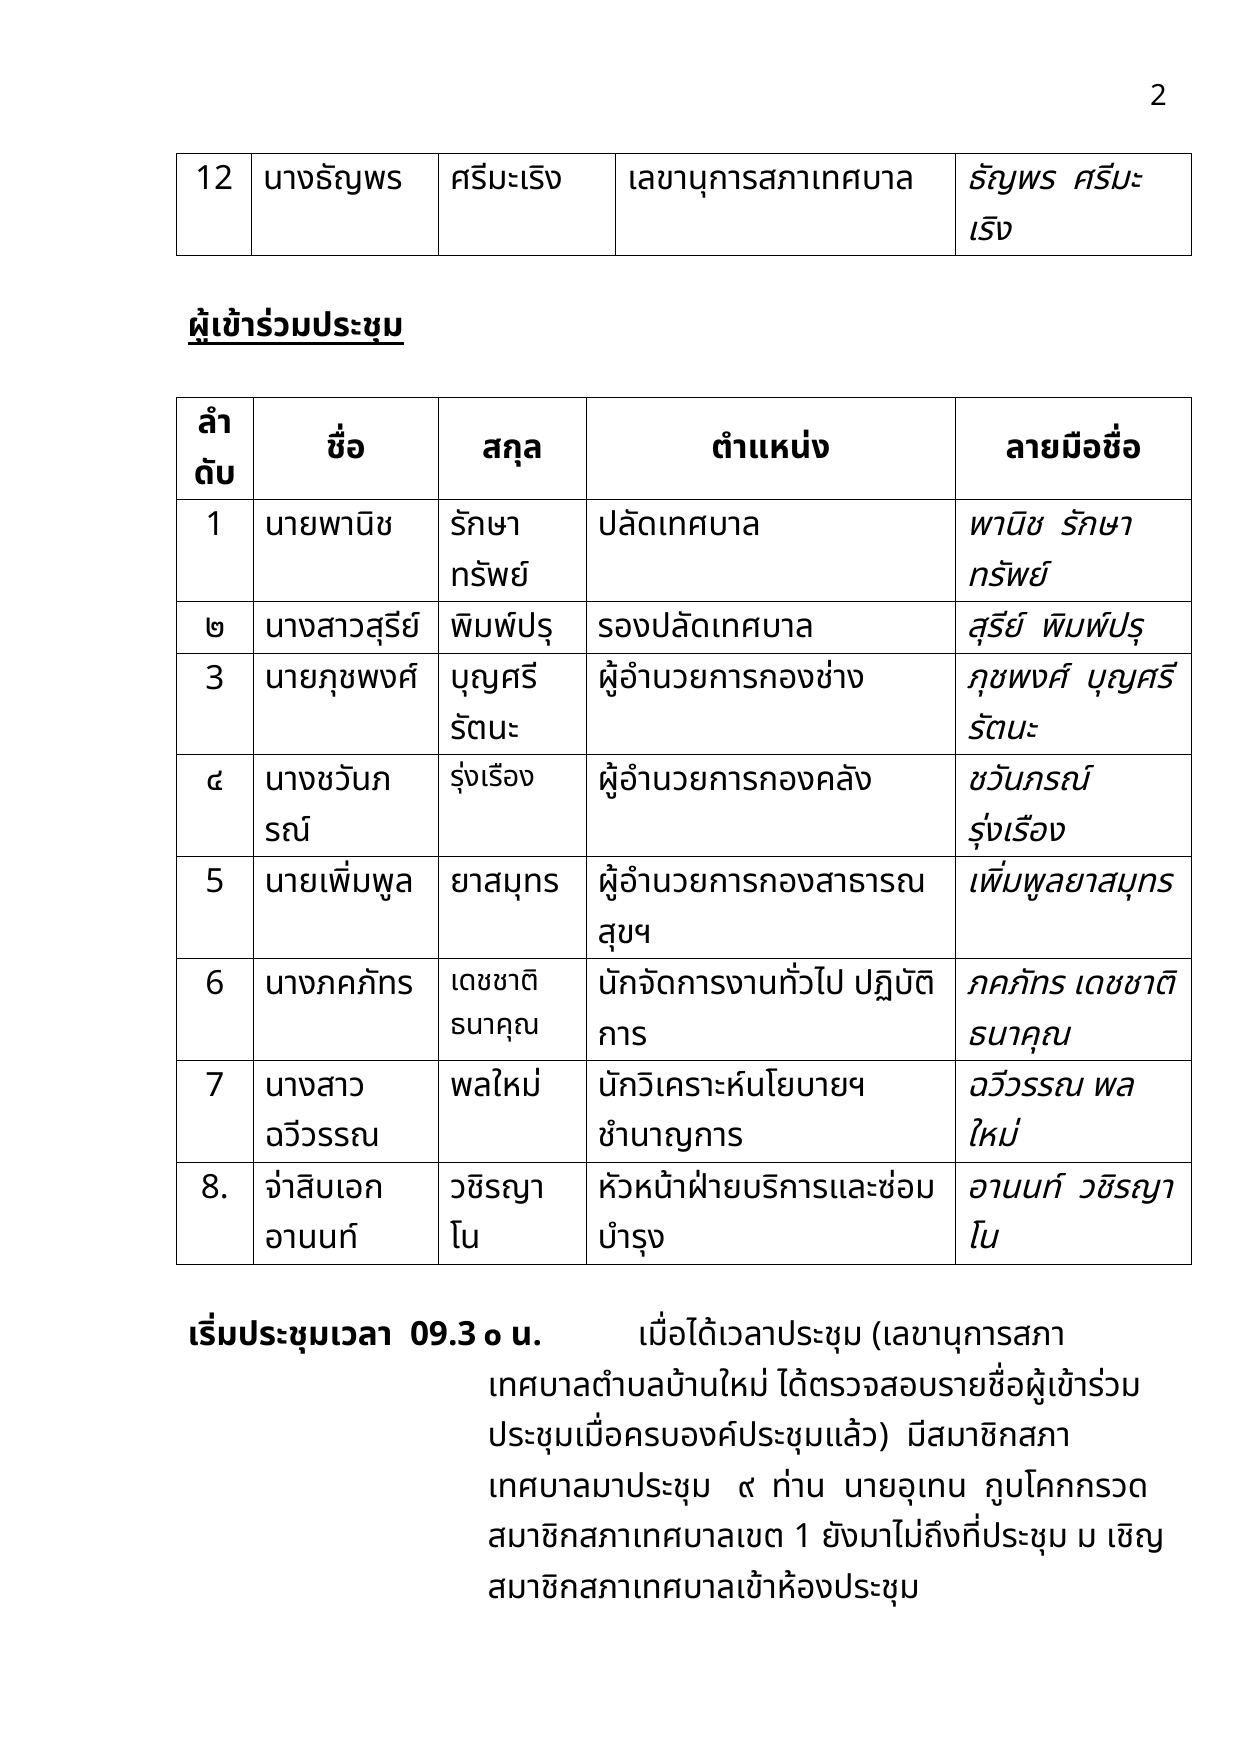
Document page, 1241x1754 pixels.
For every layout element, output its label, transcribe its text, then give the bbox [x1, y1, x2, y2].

table_cell 8. [177, 1163, 253, 1264]
table_cell ภุชพงศ์ บุญศรีรัตนะ [956, 654, 1191, 754]
table_cell เพิ่มพูลยาสมุทร [956, 857, 1191, 958]
table_cell รักษาทรัพย์ [439, 500, 586, 601]
table_cell พลใหม่ [439, 1061, 586, 1162]
table_cell ธัญพร ศรีมะเริง [956, 154, 1191, 255]
table_cell นางชวันภรณ์ [254, 755, 438, 856]
table_cell ยาสมุทร [439, 857, 586, 958]
table_cell 3 [177, 654, 253, 754]
table_cell สุรีย์ พิมพ์ปรุ [956, 602, 1191, 652]
table_cell 6 [177, 959, 253, 1060]
table_cell นางสาวสุรีย์ [254, 602, 438, 652]
table_cell นางธัญพร [252, 154, 438, 255]
table_cell ๔ [177, 755, 253, 856]
table_header ลำดับ [177, 398, 253, 499]
table_cell 1 [177, 500, 253, 601]
table_cell ชวันภรณ์ รุ่งเรือง [956, 755, 1191, 856]
table_cell ภคภัทร เดชชาติธนาคุณ [956, 959, 1191, 1060]
table_cell นักจัดการงานทั่วไป ปฏิบัติการ [587, 959, 955, 1060]
table_header ตำแหน่ง [587, 398, 955, 499]
table_cell นายเพิ่มพูล [254, 857, 438, 958]
table_cell 7 [177, 1061, 253, 1162]
table_cell 5 [177, 857, 253, 958]
table_cell 12 [177, 154, 251, 255]
table_cell เลขานุการสภาเทศบาล [616, 154, 955, 255]
table_header ชื่อ [254, 398, 438, 499]
table_header ลายมือชื่อ [956, 398, 1191, 499]
table_cell เดชชาติธนาคุณ [439, 959, 586, 1060]
text เริ่มประชุมเวลา 09.3๐ น. เมื่อได้เวลาประชุม (เลขานุการสภาเทศบาลตำบลบ้านใหม่ ได้ตรวจสอบรายชื่อผู้เข้าร่วมประชุมเมื่อครบองค์ประชุมแล้ว) มีสมาชิกสภาเทศบาลมาประชุม ๙ ท่าน นายอุเทน กูบโคกกรวด สมาชิกสภาเทศบาลเขต 1 ยังมาไม่ถึงที่ประชุม ม เชิญสมาชิกสภาเทศบาลเข้าห้องประชุม [187, 1310, 1167, 1613]
table_cell รองปลัดเทศบาล [587, 602, 955, 652]
table_cell อานนท์ วชิรญาโน [956, 1163, 1191, 1264]
table_cell ผู้อำนวยการกองสาธารณสุขฯ [587, 857, 955, 958]
table_header สกุล [439, 398, 586, 499]
table_cell รุ่งเรือง [439, 755, 586, 856]
table_cell บุญศรีรัตนะ [439, 654, 586, 754]
table_cell นางสาวฉวีวรรณ [254, 1061, 438, 1162]
table_cell วชิรญาโน [439, 1163, 586, 1264]
table_cell นักวิเคราะห์นโยบายฯ ชำนาญการ [587, 1061, 955, 1162]
table_cell พานิช รักษาทรัพย์ [956, 500, 1191, 601]
table_cell นายภุชพงศ์ [254, 654, 438, 754]
table_cell จ่าสิบเอกอานนท์ [254, 1163, 438, 1264]
table_cell หัวหน้าฝ่ายบริการและซ่อมบำรุง [587, 1163, 955, 1264]
table_cell ศรีมะเริง [439, 154, 615, 255]
table_cell ๒ [177, 602, 253, 652]
table_cell ผู้อำนวยการกองคลัง [587, 755, 955, 856]
table_cell นางภคภัทร [254, 959, 438, 1060]
text ผู้เข้าร่วมประชุม [187, 301, 1167, 352]
table_cell ผู้อำนวยการกองช่าง [587, 654, 955, 754]
table_cell พิมพ์ปรุ [439, 602, 586, 652]
table_cell ฉวีวรรณ พลใหม่ [956, 1061, 1191, 1162]
table_cell นายพานิช [254, 500, 438, 601]
table_cell ปลัดเทศบาล [587, 500, 955, 601]
